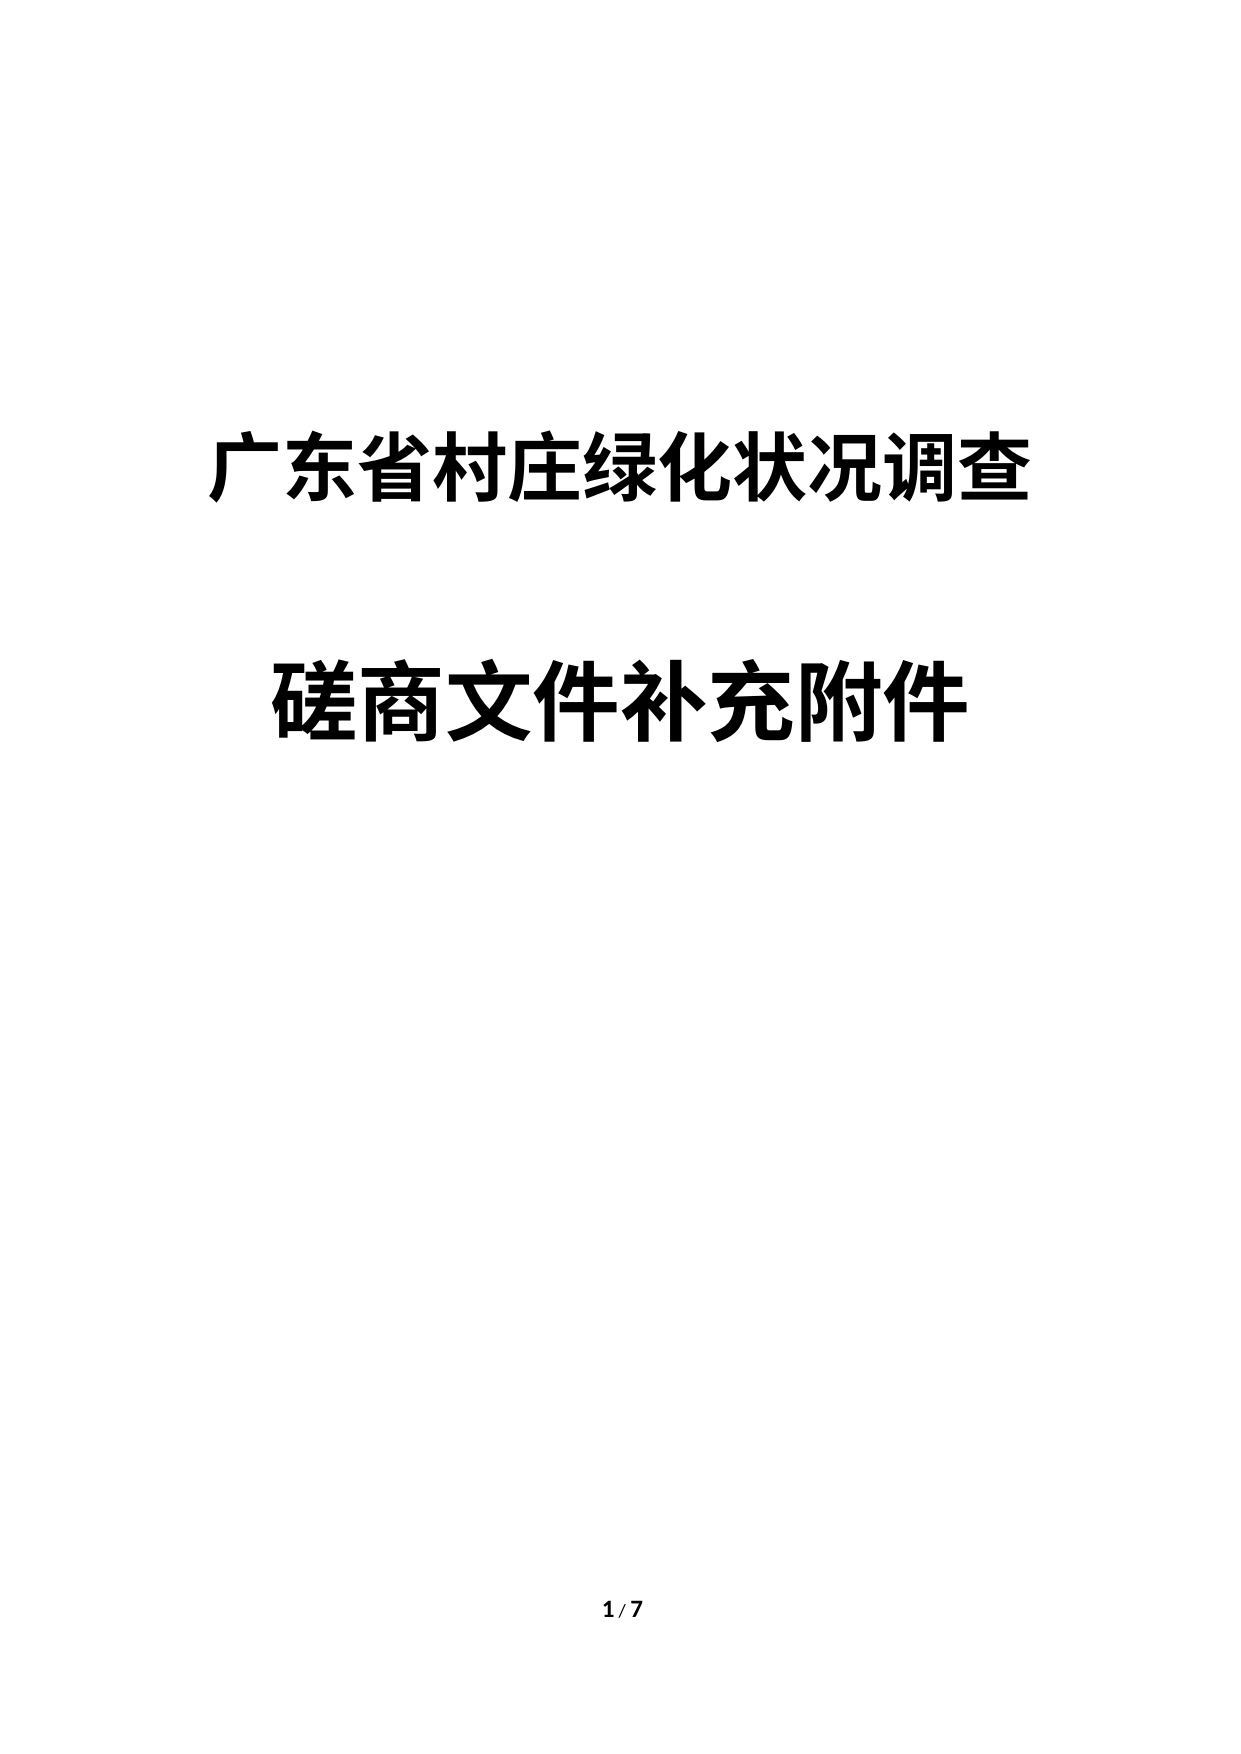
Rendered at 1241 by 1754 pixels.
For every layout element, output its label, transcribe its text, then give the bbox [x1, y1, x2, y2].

text 广东省村庄绿化状况调查 [187, 429, 1053, 512]
text 磋商文件补充附件 [187, 631, 1053, 761]
